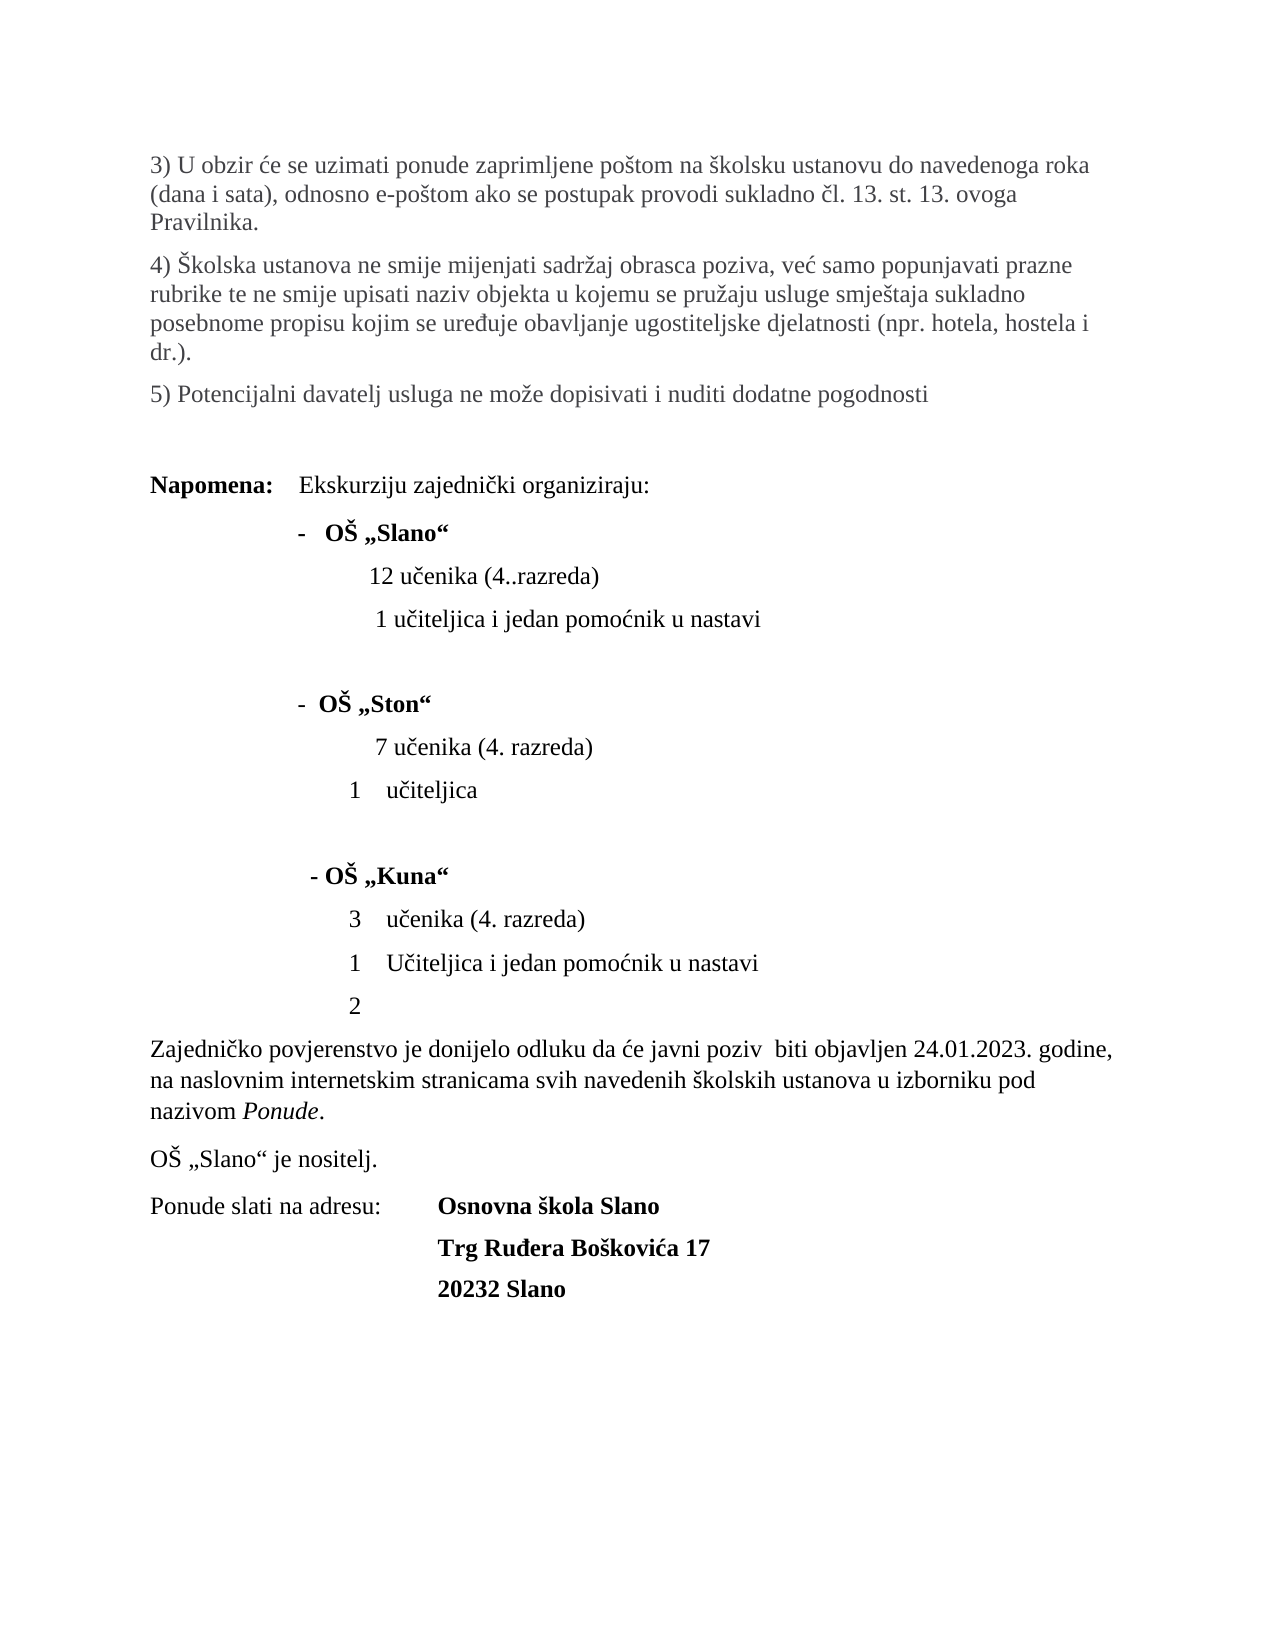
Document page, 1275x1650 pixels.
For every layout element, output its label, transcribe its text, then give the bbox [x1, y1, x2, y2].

text 5) Potencijalni davatelj usluga ne može dopisivati i nuditi dodatne pogodnosti [150, 379, 1125, 408]
text 3) U obzir će se uzimati ponude zaprimljene poštom na školsku ustanovu do navedenoga roka (dana i sata), odnosno e-poštom ako se postupak provodi sukladno čl. 13. st. 13. ovoga Pravilnika. [150, 150, 1125, 236]
text 20232 Slano [150, 1274, 1125, 1303]
text Ponude slati na adresu: Osnovna škola Slano [150, 1191, 1125, 1220]
text - OŠ „Slano“ [224, 518, 1125, 546]
text OŠ „Slano“ je nositelj. [150, 1144, 1125, 1172]
text Napomena: Ekskurziju zajednički organiziraju: [150, 470, 1125, 499]
list učenika (4. razreda) [348, 904, 1125, 933]
list Učiteljica i jedan pomoćnik u nastavi [348, 948, 1125, 976]
text 4) Školska ustanova ne smije mijenjati sadržaj obrasca poziva, već samo popunjavati prazne rubrike te ne smije upisati naziv objekta u kojemu se pružaju usluge smještaja sukladno posebnome propisu kojim se uređuje obavljanje ugostiteljske djelatnosti (npr. hotela, hostela i dr.). [150, 250, 1125, 365]
list učiteljica [348, 775, 1125, 804]
text - OŠ „Ston“ [224, 689, 1125, 718]
text 12 učenika (4..razreda) [150, 561, 1125, 589]
text 7 učenika (4. razreda) [150, 732, 1125, 761]
text Zajedničko povjerenstvo je donijelo odluku da će javni poziv biti objavljen 24.01.2023. godine, na naslovnim internetskim stranicama svih navedenih školskih ustanova u izborniku pod nazivom Ponude. [150, 1034, 1125, 1125]
text - OŠ „Kuna“ [224, 861, 1125, 890]
text Trg Ruđera Boškovića 17 [150, 1233, 1125, 1261]
text 1 učiteljica i jedan pomoćnik u nastavi [150, 604, 1125, 633]
